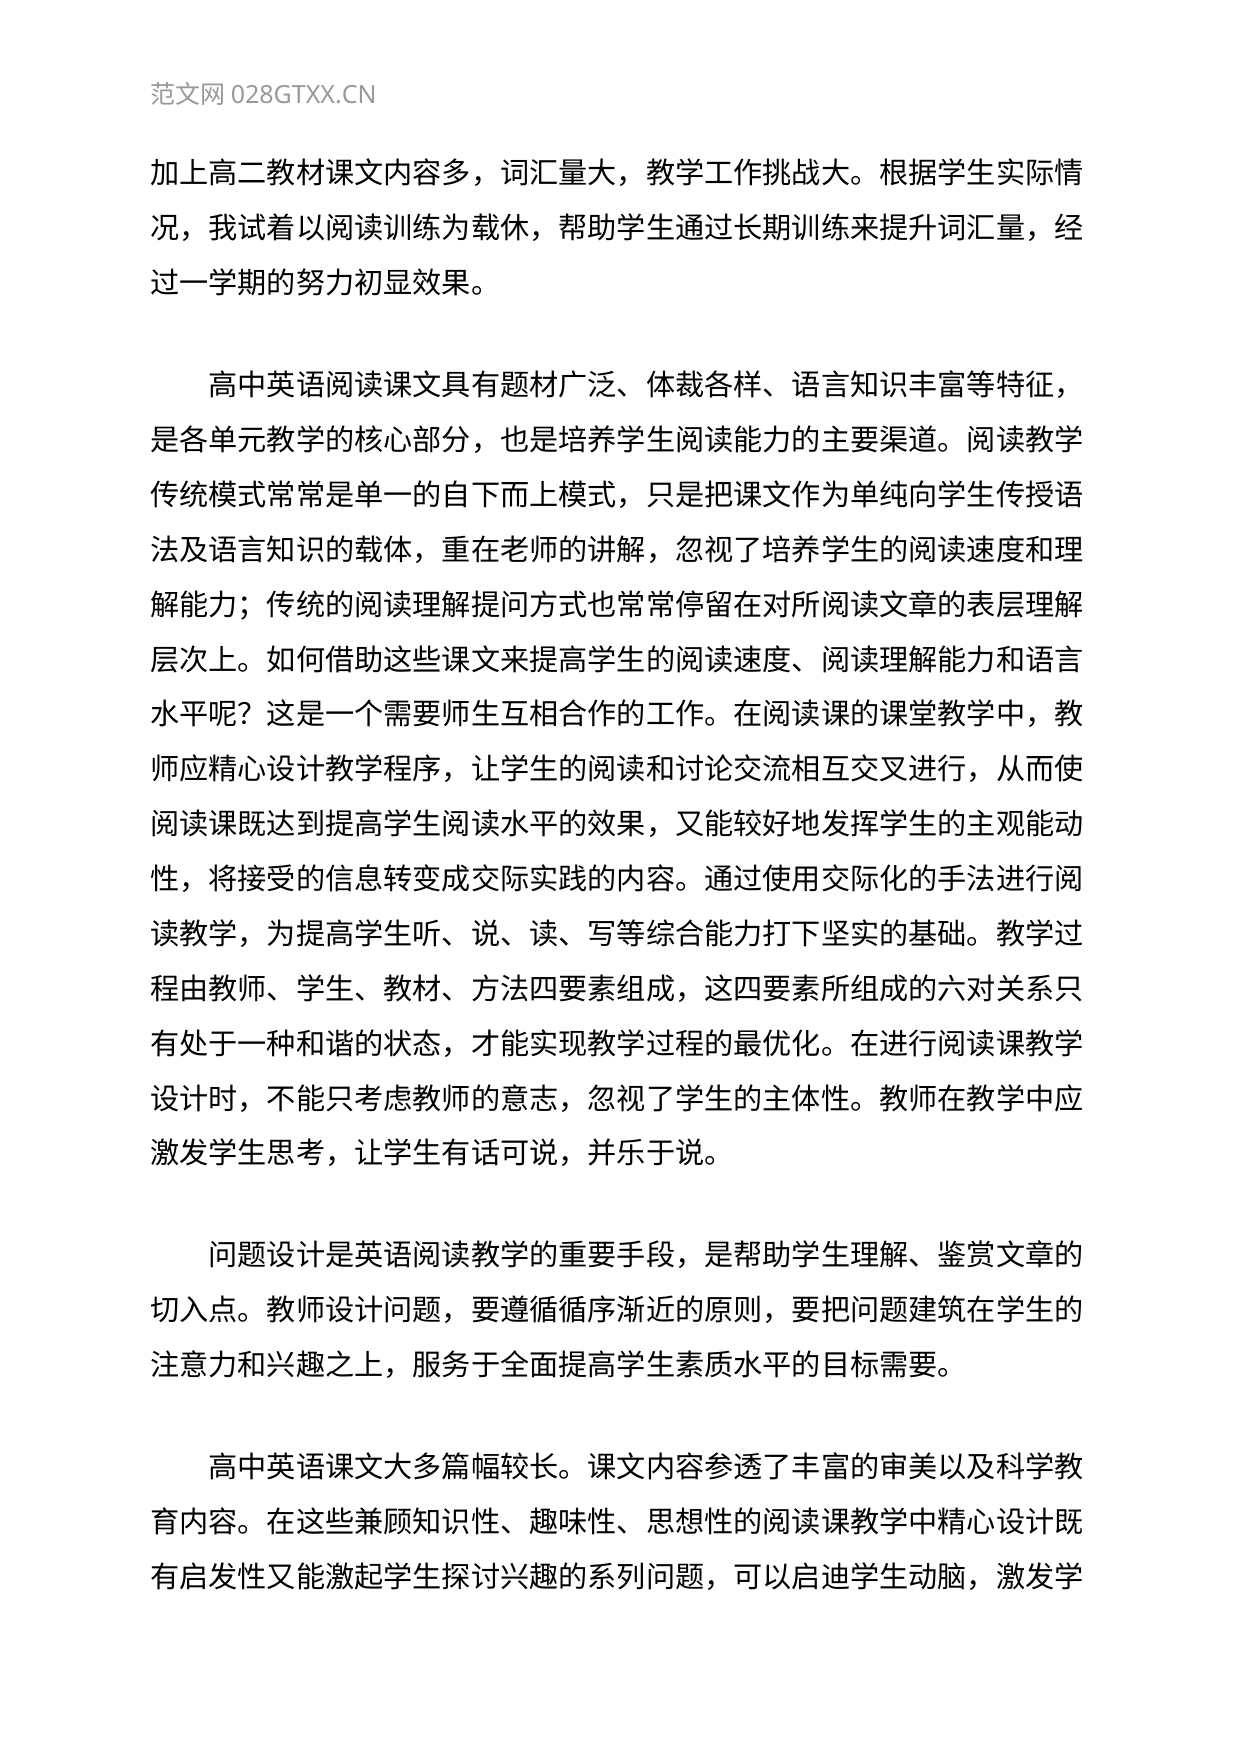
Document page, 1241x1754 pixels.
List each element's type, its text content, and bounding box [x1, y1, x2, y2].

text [150, 1443, 1090, 1596]
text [150, 150, 1090, 302]
text 问题设计是英语阅读教学的重要手段，是帮助学生理解、鉴赏文章的切入点。教师设计问题，要遵循循序渐近的原则，要把问题建筑在学生的注意力和兴趣之上，服务于全面提高学生素质水平的目标需要。 [150, 1232, 1090, 1384]
text 高中英语阅读课文具有题材广泛、体裁各样、语言知识丰富等特征，是各单元教学的核心部分，也是培养学生阅读能力的主要渠道。阅读教学传统模式常常是单一的自下而上模式，只是把课文作为单纯向学生传授语法及语言知识的载体，重在老师的讲解，忽视了培养学生的阅读速度和理解能力；传统的阅读理解提问方式也常常停留在对所阅读文章的表层理解层次上。如何借助这些课文来提高学生的阅读速度、阅读理解能力和语言水平呢？这是一个需要师生互相合作的工作。在阅读课的课堂教学中，教师应精心设计教学程序，让学生的阅读和讨论交流相互交叉进行，从而使阅读课既达到提高学生阅读水平的效果，又能较好地发挥学生的主观能动性，将接受的信息转变成交际实践的内容。通过使用交际化的手法进行阅读教学，为提高学生听、说、读、写等综合能力打下坚实的基础。教学过程由教师、学生、教材、方法四要素组成，这四要素所组成的六对关系只有处于一种和谐的状态，才能实现教学过程的最优化。在进行阅读课教学设计时，不能只考虑教师的意志，忽视了学生的主体性。教师在教学中应激发学生思考，让学生有话可说，并乐于说。 [150, 362, 1090, 1172]
